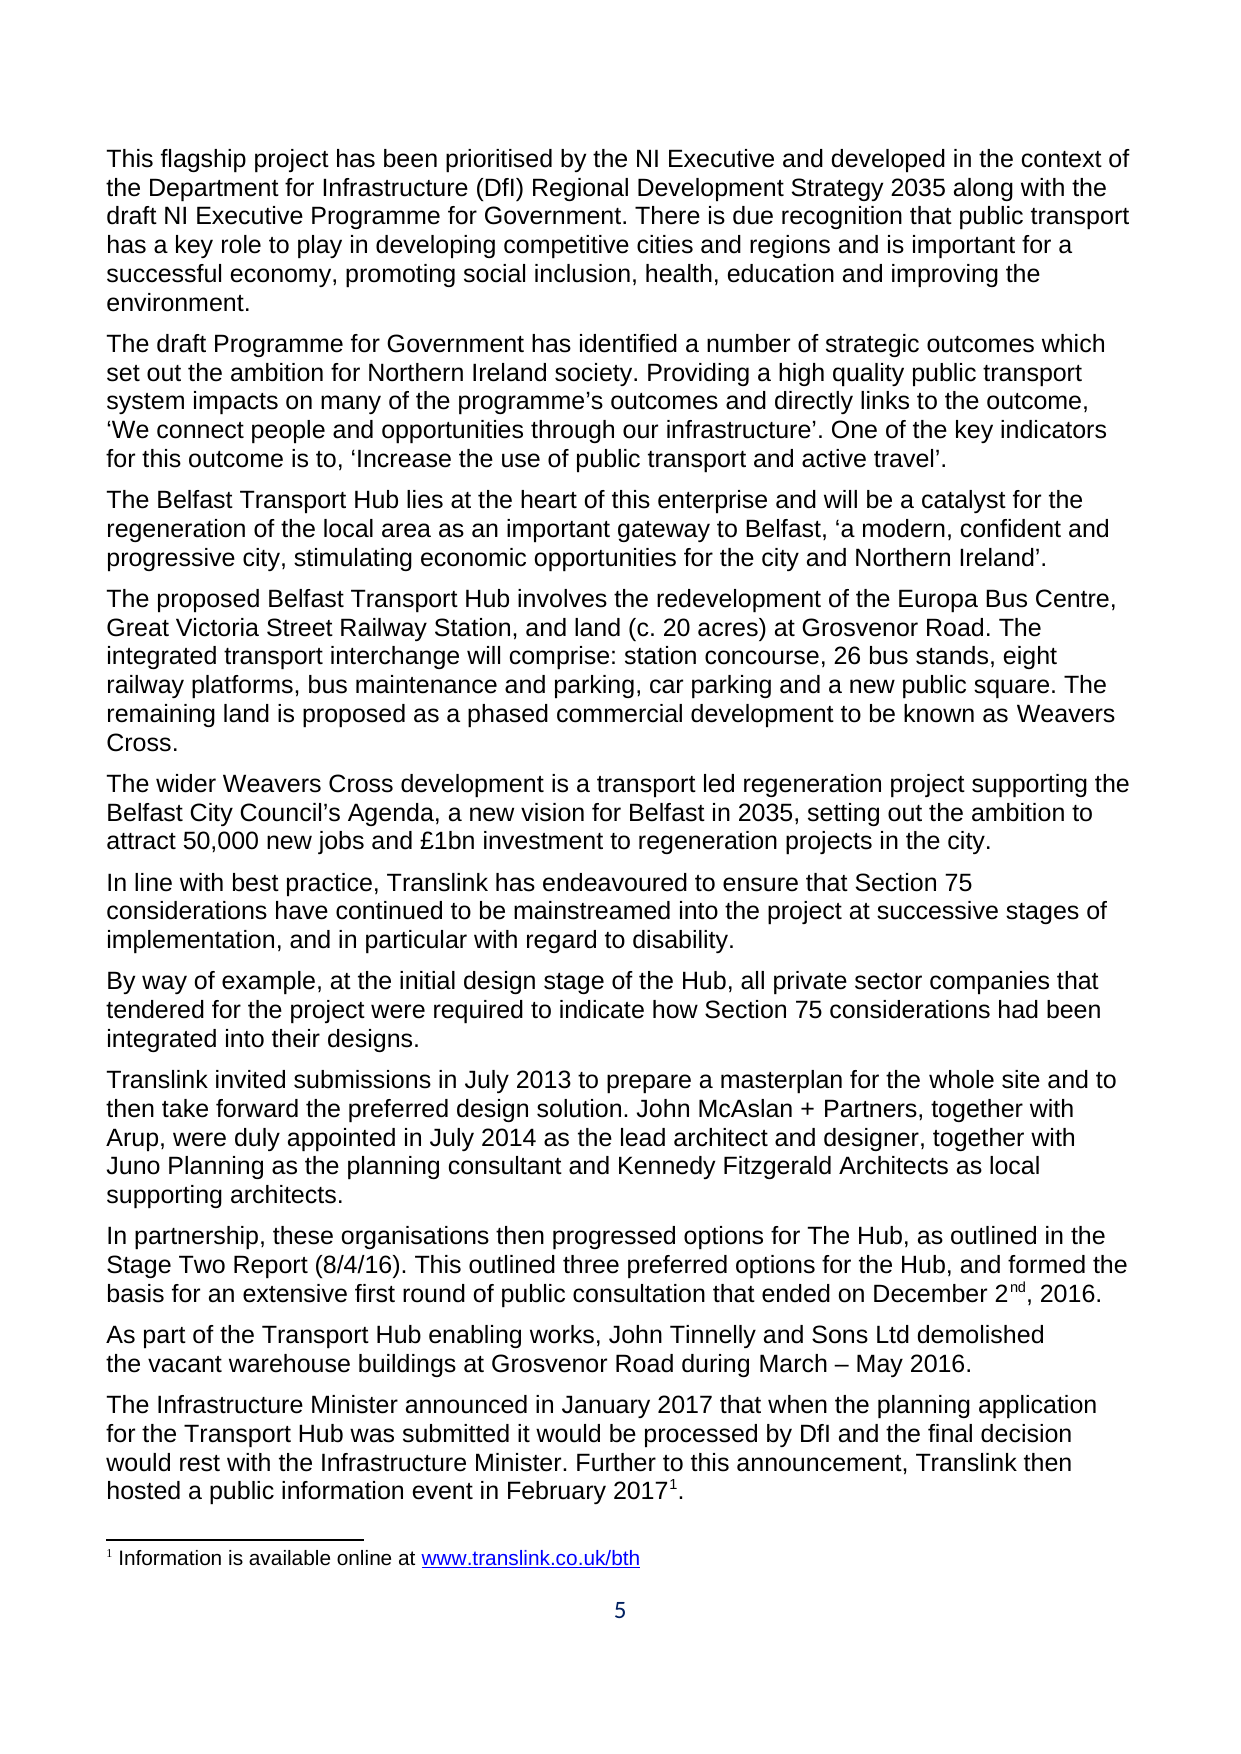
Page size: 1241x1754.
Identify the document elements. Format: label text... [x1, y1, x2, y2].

text This flagship project has been prioritised by the NI Executive and developed in the context of the Department for Infrastructure (DfI) Regional Development Strategy 2035 along with the draft NI Executive Programme for Government. There is due recognition that public transport has a key role to play in developing competitive cities and regions and is important for a successful economy, promoting social inclusion, health, education and improving the environment. [106, 144, 1134, 316]
text The wider Weavers Cross development is a transport led regeneration project supporting the Belfast City Council’s Agenda, a new vision for Belfast in 2035, setting out the ambition to attract 50,000 new jobs and £1bn investment to regeneration projects in the city. [106, 769, 1134, 855]
text In line with best practice, Translink has endeavoured to ensure that Section 75 considerations have continued to be mainstreamed into the project at successive stages of implementation, and in particular with regard to disability. [106, 867, 1134, 954]
text In partnership, these organisations then progressed options for The Hub, as outlined in the Stage Two Report (8/4/16). This outlined three preferred options for the Hub, and formed the basis for an extensive first round of public consultation that ended on December 2nd, 2016. [106, 1221, 1134, 1307]
text The Belfast Transport Hub lies at the heart of this enterprise and will be a catalyst for the regeneration of the local area as an important gateway to Belfast, ‘a modern, confident and progressive city, stimulating economic opportunities for the city and Northern Ireland’. [106, 485, 1134, 571]
text Translink invited submissions in July 2013 to prepare a masterplan for the whole site and to then take forward the preferred design solution. John McAslan + Partners, together with Arup, were duly appointed in July 2014 as the lead architect and designer, together with Juno Planning as the planning consultant and Kennedy Fitzgerald Architects as local supporting architects. [106, 1065, 1134, 1209]
text By way of example, at the initial design stage of the Hub, all private sector companies that tendered for the project were required to indicate how Section 75 considerations had been integrated into their designs. [106, 966, 1134, 1052]
text As part of the Transport Hub enabling works, John Tinnelly and Sons Ltd demolished the vacant warehouse buildings at Grosvenor Road during March – May 2016. [106, 1320, 1134, 1377]
text The draft Programme for Government has identified a number of strategic outcomes which set out the ambition for Northern Ireland society. Providing a high quality public transport system impacts on many of the programme’s outcomes and directly links to the outcome, ‘We connect people and opportunities through our infrastructure’. One of the key indicators for this outcome is to, ‘Increase the use of public transport and active travel’. [106, 329, 1134, 472]
text The proposed Belfast Transport Hub involves the redevelopment of the Europa Bus Centre, Great Victoria Street Railway Station, and land (c. 20 acres) at Grosvenor Road. The integrated transport interchange will comprise: station concourse, 26 bus stands, eight railway platforms, bus maintenance and parking, car parking and a new public square. The remaining land is proposed as a phased commercial development to be known as Weavers Cross. [106, 584, 1134, 756]
text The Infrastructure Minister announced in January 2017 that when the planning application for the Transport Hub was submitted it would be processed by DfI and the final decision would rest with the Infrastructure Minister. Further to this announcement, Translink then hosted a public information event in February 2017. [106, 1390, 1134, 1505]
